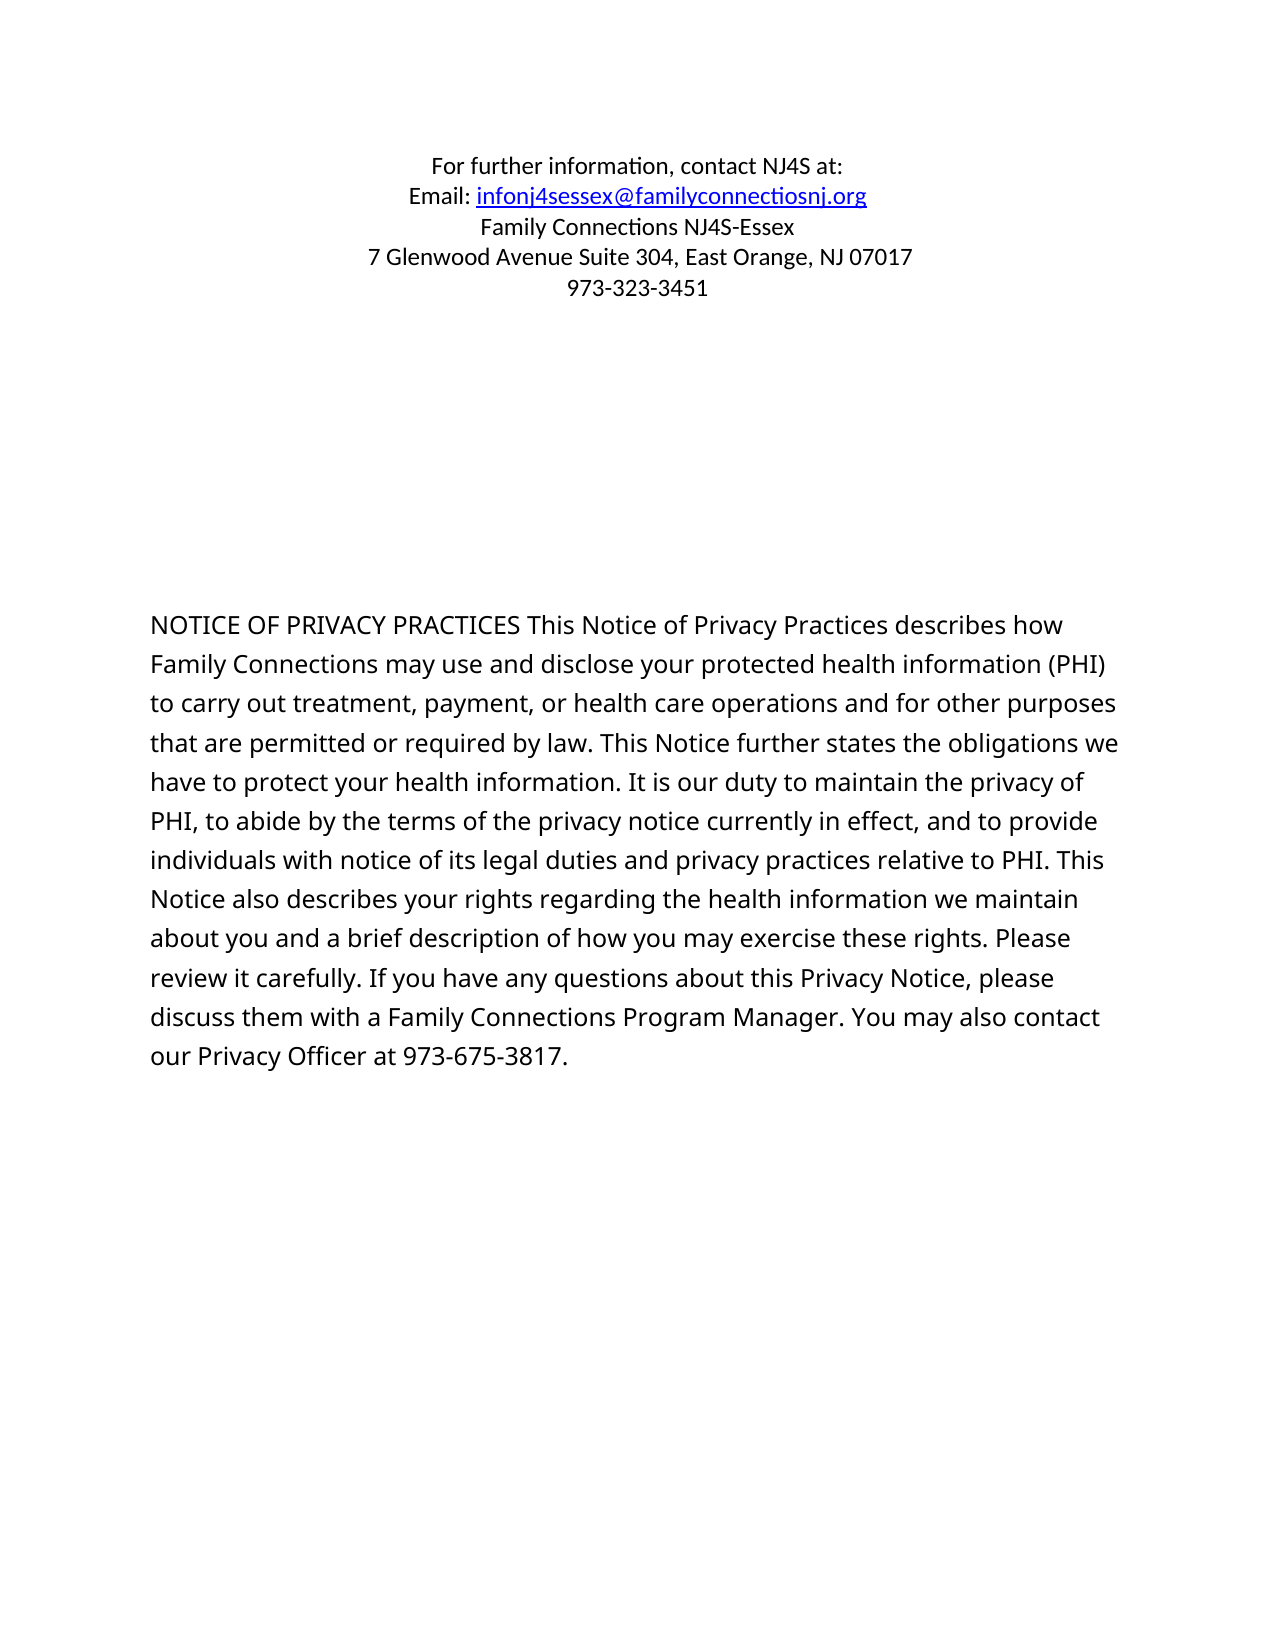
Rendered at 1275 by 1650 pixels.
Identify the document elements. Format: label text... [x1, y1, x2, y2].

text Family Connections NJ4S-Essex [150, 211, 1125, 242]
text Email: infonj4sessex@familyconnectiosnj.org [150, 181, 1125, 211]
text For further information, contact NJ4S at: [150, 150, 1125, 181]
text NOTICE OF PRIVACY PRACTICES This Notice of Privacy Practices describes how Family Connections may use and disclose your protected health information (PHI) to carry out treatment, payment, or health care operations and for other purposes that are permitted or required by law. This Notice further states the obligations we have to protect your health information. It is our duty to maintain the privacy of PHI, to abide by the terms of the privacy notice currently in effect, and to provide individuals with notice of its legal duties and privacy practices relative to PHI. This Notice also describes your rights regarding the health information we maintain about you and a brief description of how you may exercise these rights. Please review it carefully. If you have any questions about this Privacy Notice, please discuss them with a Family Connections Program Manager. You may also contact our Privacy Officer at 973-675-3817. [150, 608, 1125, 1073]
text 973-323-3451 [150, 272, 1125, 303]
text 7 Glenwood Avenue Suite 304, East Orange, NJ 07017 [150, 242, 1125, 272]
